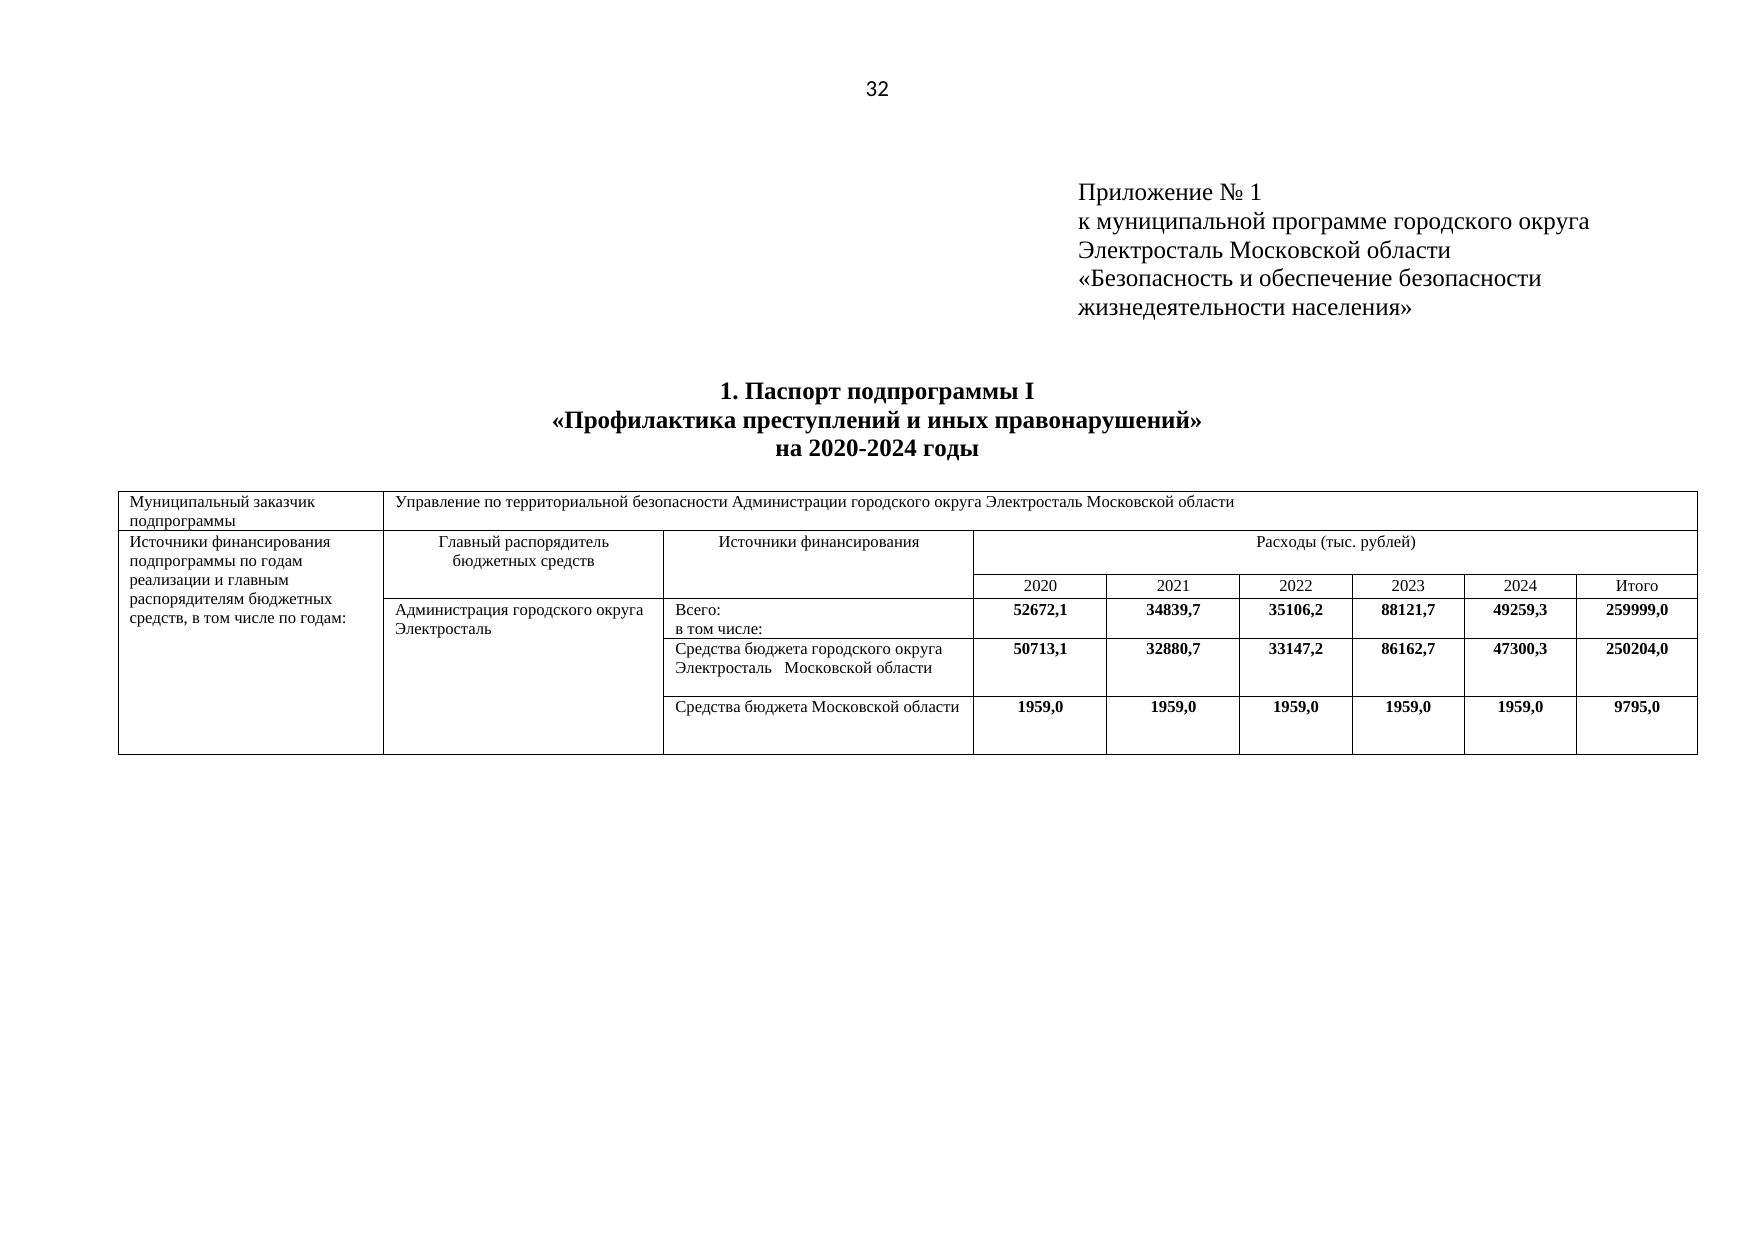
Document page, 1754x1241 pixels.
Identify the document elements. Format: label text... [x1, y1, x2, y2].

table_header Управление по территориальной безопасности Администрации городского округа Электросталь Московской области [384, 492, 1697, 530]
text на 2020-2024 годы [118, 433, 1636, 462]
table_cell 50713,1 [974, 639, 1106, 696]
table_cell 1959,0 [1353, 697, 1464, 754]
table_cell Средства бюджета городского округа Электросталь Московской области [664, 639, 973, 696]
table_cell Источники финансирования подпрограммы по годам реализации и главным распорядителям бюджетных средств, в том числе по годам: [119, 531, 383, 754]
table_cell Расходы (тыс. рублей) [974, 531, 1697, 574]
table_cell Всего: в том числе: [664, 599, 973, 638]
text «Безопасность и обеспечение безопасности [1078, 263, 1636, 292]
table_header Муниципальный заказчик подпрограммы [119, 492, 383, 530]
text Приложение № 1 [1078, 177, 1636, 206]
table_cell 2021 [1107, 575, 1239, 598]
table_cell 9795,0 [1577, 697, 1697, 754]
table_cell 1959,0 [1107, 697, 1239, 754]
table_cell 88121,7 [1353, 599, 1464, 638]
table_cell 250204,0 [1577, 639, 1697, 696]
table_cell 32880,7 [1107, 639, 1239, 696]
table_cell 1959,0 [1465, 697, 1576, 754]
table_cell 52672,1 [974, 599, 1106, 638]
table_cell Средства бюджета Московской области [664, 697, 973, 754]
text к муниципальной программе городского округа Электросталь Московской области [1078, 206, 1636, 263]
text «Профилактика преступлений и иных правонарушений» [118, 405, 1636, 433]
table_cell 2023 [1353, 575, 1464, 598]
table_cell 1959,0 [1240, 697, 1352, 754]
table_cell Главный распорядитель бюджетных средств [384, 531, 663, 598]
table_cell 2020 [974, 575, 1106, 598]
table_cell 33147,2 [1240, 639, 1352, 696]
table_cell 34839,7 [1107, 599, 1239, 638]
table_cell 2022 [1240, 575, 1352, 598]
table_cell 47300,3 [1465, 639, 1576, 696]
table_cell 1959,0 [974, 697, 1106, 754]
table_cell 259999,0 [1577, 599, 1697, 638]
text 1. Паспорт подпрограммы I [118, 376, 1636, 405]
table_cell 35106,2 [1240, 599, 1352, 638]
table_cell Источники финансирования [664, 531, 973, 598]
table_cell Администрация городского округа Электросталь [384, 599, 663, 754]
table_cell 86162,7 [1353, 639, 1464, 696]
table_cell 49259,3 [1465, 599, 1576, 638]
table_cell 2024 [1465, 575, 1576, 598]
text жизнедеятельности населения» [1078, 292, 1636, 321]
table_cell Итого [1577, 575, 1697, 598]
